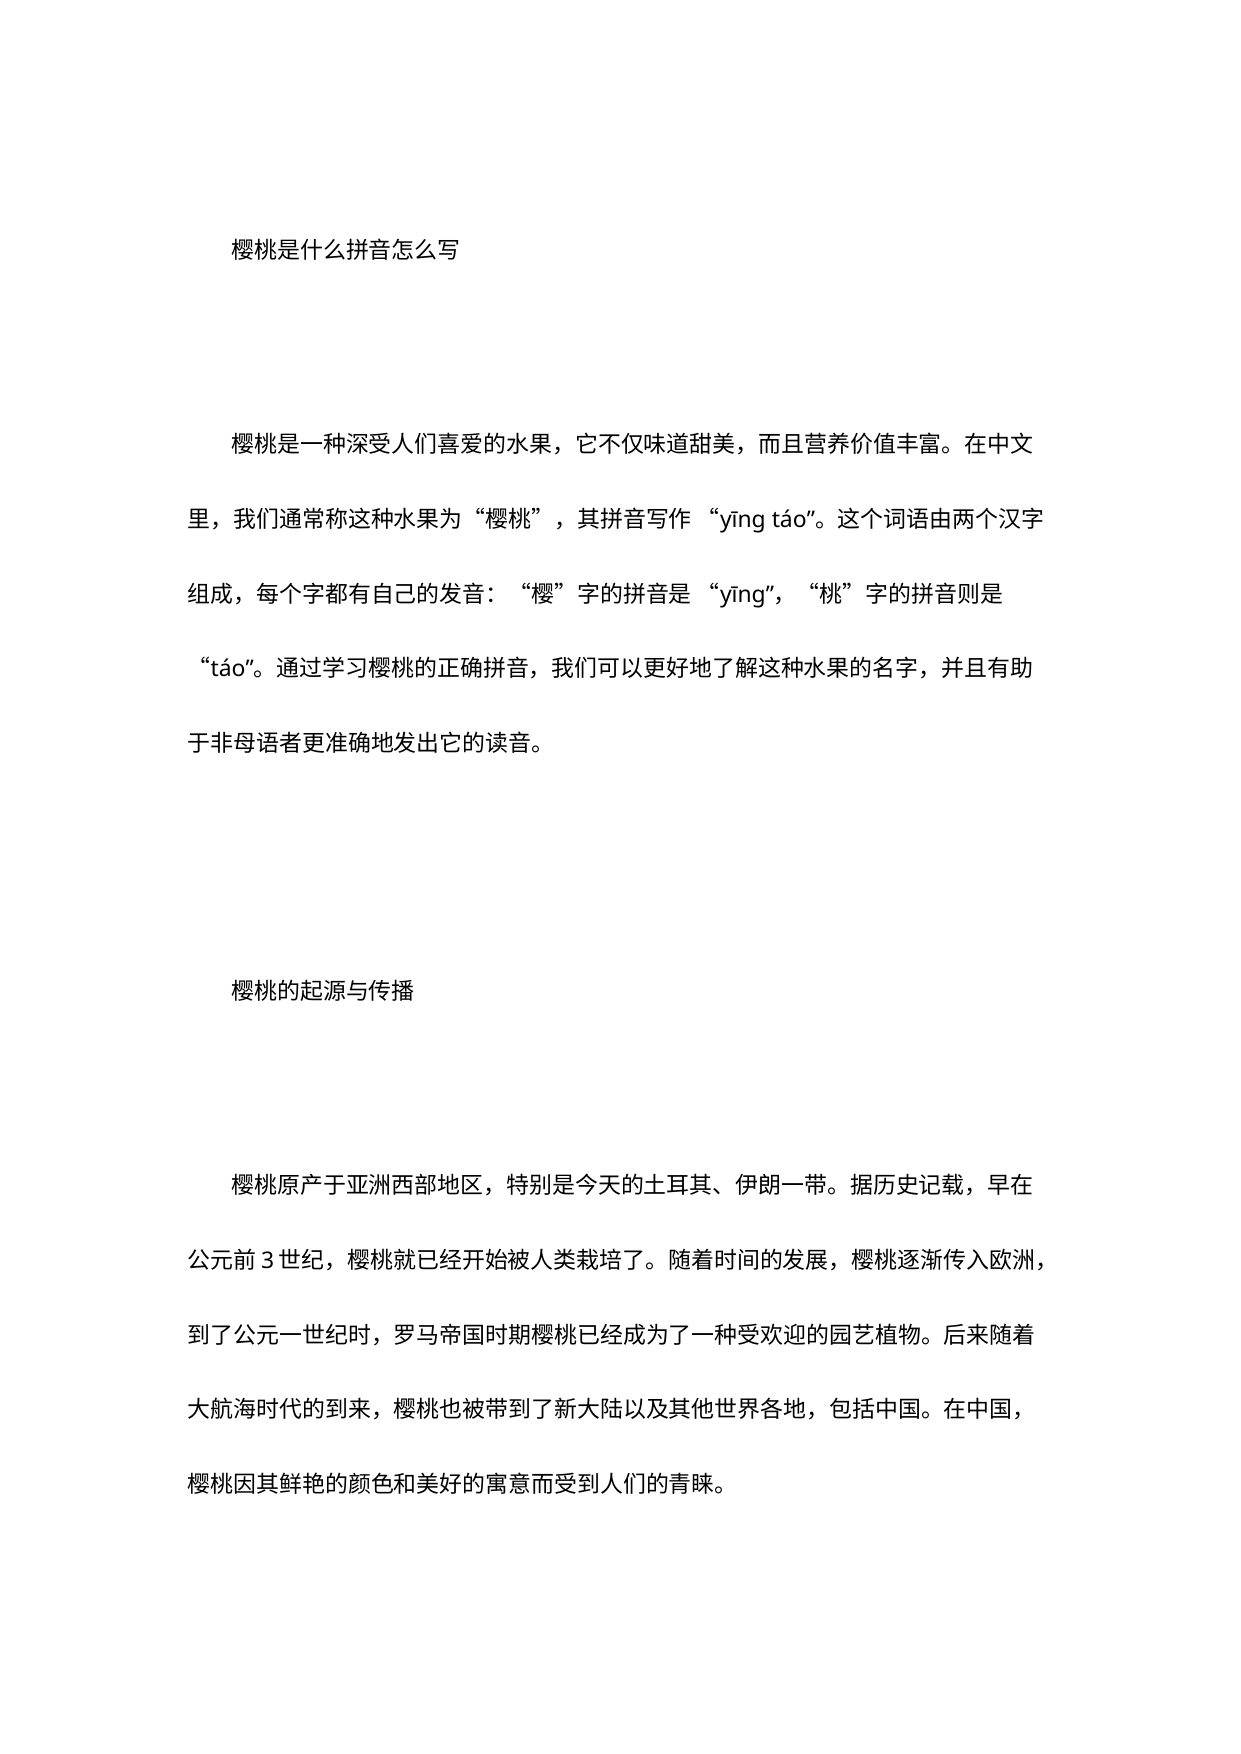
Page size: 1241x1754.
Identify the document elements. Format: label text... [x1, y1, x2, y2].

text 樱桃原产于亚洲西部地区，特别是今天的土耳其、伊朗一带。据历史记载，早在公元前3世纪，樱桃就已经开始被人类栽培了。随着时间的发展，樱桃逐渐传入欧洲，到了公元一世纪时，罗马帝国时期樱桃已经成为了一种受欢迎的园艺植物。后来随着大航海时代的到来，樱桃也被带到了新大陆以及其他世界各地，包括中国。在中国，樱桃因其鲜艳的颜色和美好的寓意而受到人们的青睐。 [187, 1151, 1053, 1515]
text 樱桃是一种深受人们喜爱的水果，它不仅味道甜美，而且营养价值丰富。在中文里，我们通常称这种水果为“樱桃”，其拼音写作 “yīng táo”。这个词语由两个汉字组成，每个字都有自己的发音：“樱”字的拼音是 “yīng”，“桃”字的拼音则是 “táo”。通过学习樱桃的正确拼音，我们可以更好地了解这种水果的名字，并且有助于非母语者更准确地发出它的读音。 [187, 410, 1053, 774]
text 樱桃是什么拼音怎么写 [187, 216, 1053, 281]
text 樱桃的起源与传播 [187, 957, 1053, 1022]
